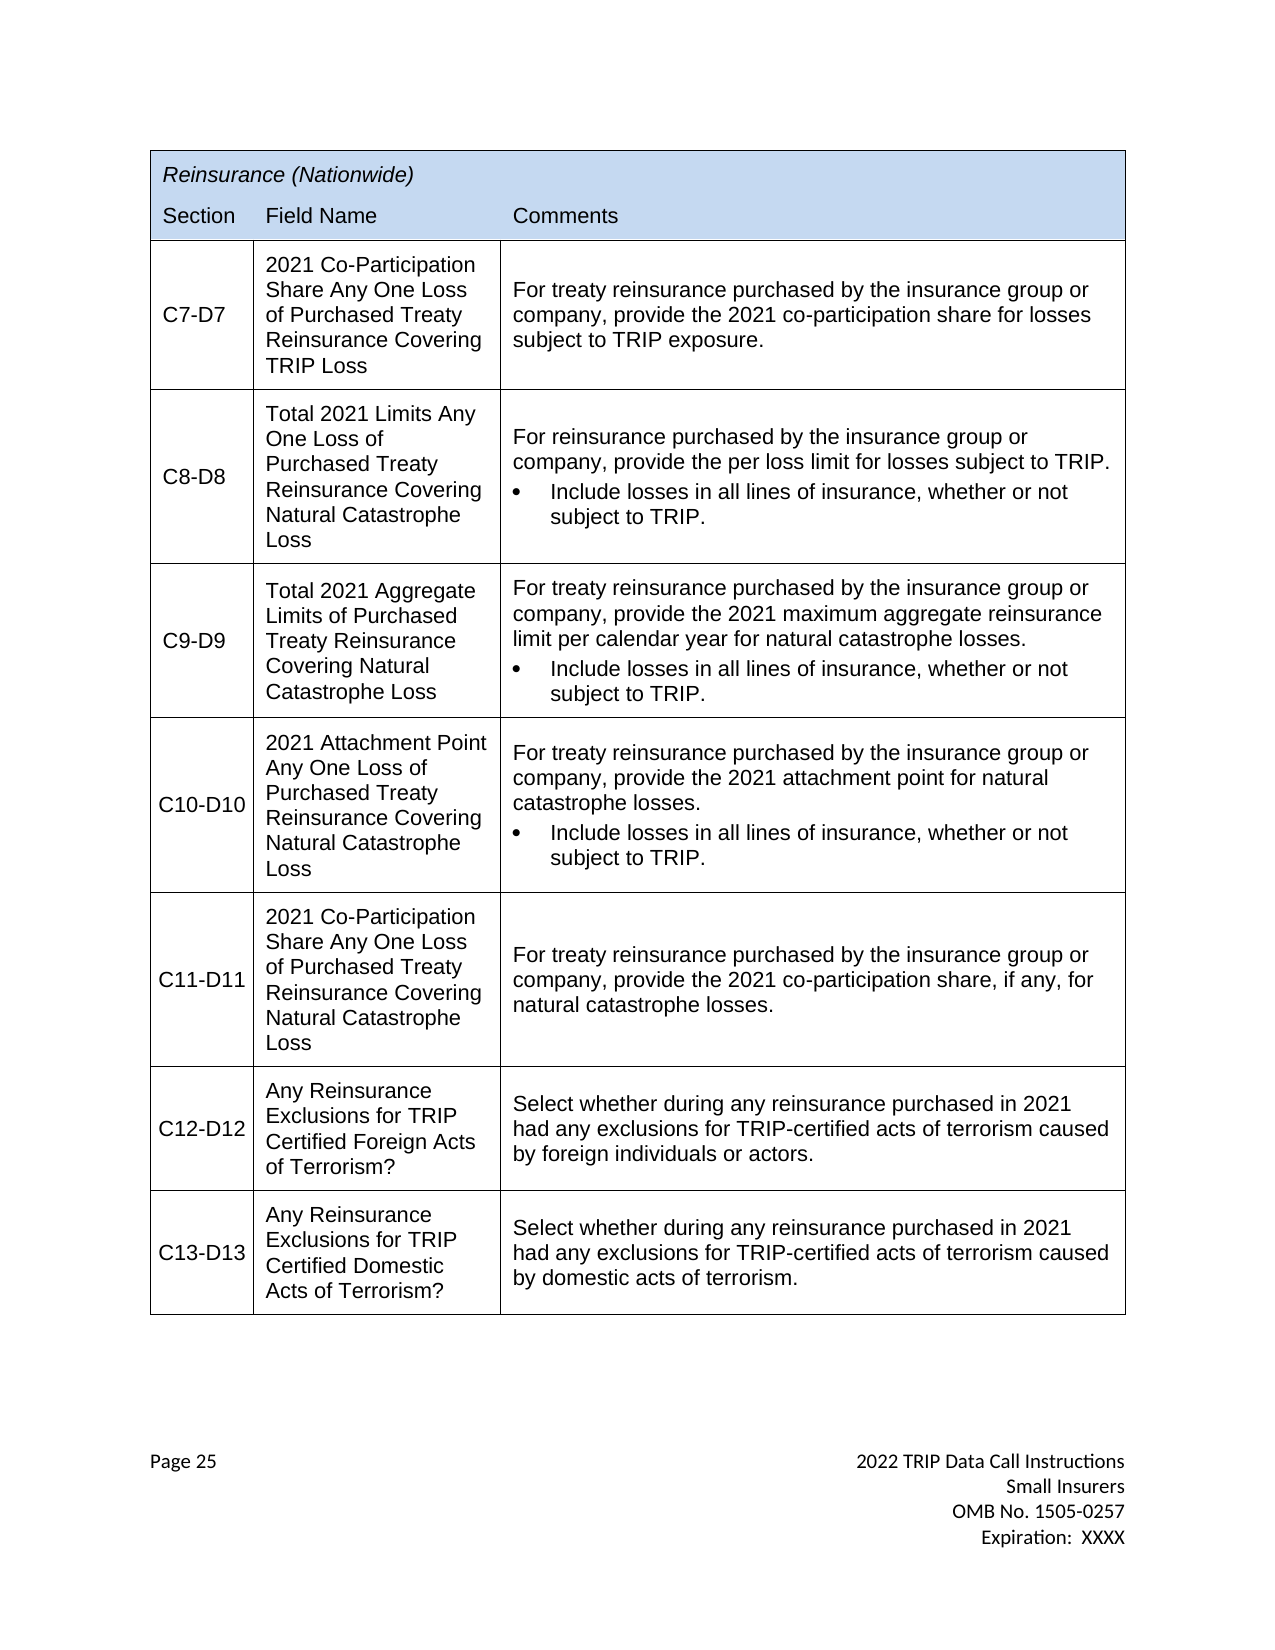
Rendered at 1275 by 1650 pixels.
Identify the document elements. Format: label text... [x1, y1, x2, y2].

table_cell C10-D10 [151, 718, 253, 892]
table_cell Field Name [253, 192, 501, 239]
table_cell C13-D13 [151, 1191, 253, 1314]
table_cell Total 2021 Limits Any One Loss of Purchased Treaty Reinsurance Covering Natural Catastrophe Loss [254, 390, 500, 563]
table_cell Section [151, 192, 253, 239]
table_cell Select whether during any reinsurance purchased in 2021 had any exclusions for TRIP-certified acts of terrorism caused by domestic acts of terrorism. [501, 1191, 1125, 1314]
table_cell 2021 Attachment Point Any One Loss of Purchased Treaty Reinsurance Covering Natural Catastrophe Loss [254, 718, 500, 892]
table_cell For treaty reinsurance purchased by the insurance group or company, provide the 2021 attachment point for natural catastrophe losses. Include losses in all lines of insurance, whether or not subject to TRIP. [501, 718, 1125, 892]
table_cell Comments [501, 192, 1125, 239]
table_cell C7-D7 [151, 241, 253, 389]
table_cell C11-D11 [151, 893, 253, 1066]
table_cell Any Reinsurance Exclusions for TRIP Certified Foreign Acts of Terrorism? [254, 1067, 500, 1190]
table_cell For reinsurance purchased by the insurance group or company, provide the per loss limit for losses subject to TRIP. Include losses in all lines of insurance, whether or not subject to TRIP. [501, 390, 1125, 563]
table_cell Select whether during any reinsurance purchased in 2021 had any exclusions for TRIP-certified acts of terrorism caused by foreign individuals or actors. [501, 1067, 1125, 1190]
table_cell C8-D8 [151, 390, 253, 563]
table_cell 2021 Co-Participation Share Any One Loss of Purchased Treaty Reinsurance Covering Natural Catastrophe Loss [254, 893, 500, 1066]
table_cell Total 2021 Aggregate Limits of Purchased Treaty Reinsurance Covering Natural Catastrophe Loss [254, 564, 500, 717]
table_cell C9-D9 [151, 564, 253, 717]
table_cell Any Reinsurance Exclusions for TRIP Certified Domestic Acts of Terrorism? [254, 1191, 500, 1314]
table_header Reinsurance (Nationwide) [151, 151, 1125, 192]
table_cell For treaty reinsurance purchased by the insurance group or company, provide the 2021 co-participation share, if any, for natural catastrophe losses. [501, 893, 1125, 1066]
table_cell 2021 Co-Participation Share Any One Loss of Purchased Treaty Reinsurance Covering TRIP Loss [254, 241, 500, 389]
table_cell For treaty reinsurance purchased by the insurance group or company, provide the 2021 co-participation share for losses subject to TRIP exposure. [501, 241, 1125, 389]
table_cell For treaty reinsurance purchased by the insurance group or company, provide the 2021 maximum aggregate reinsurance limit per calendar year for natural catastrophe losses. Include losses in all lines of insurance, whether or not subject to TRIP. [501, 564, 1125, 717]
table_cell C12-D12 [151, 1067, 253, 1190]
